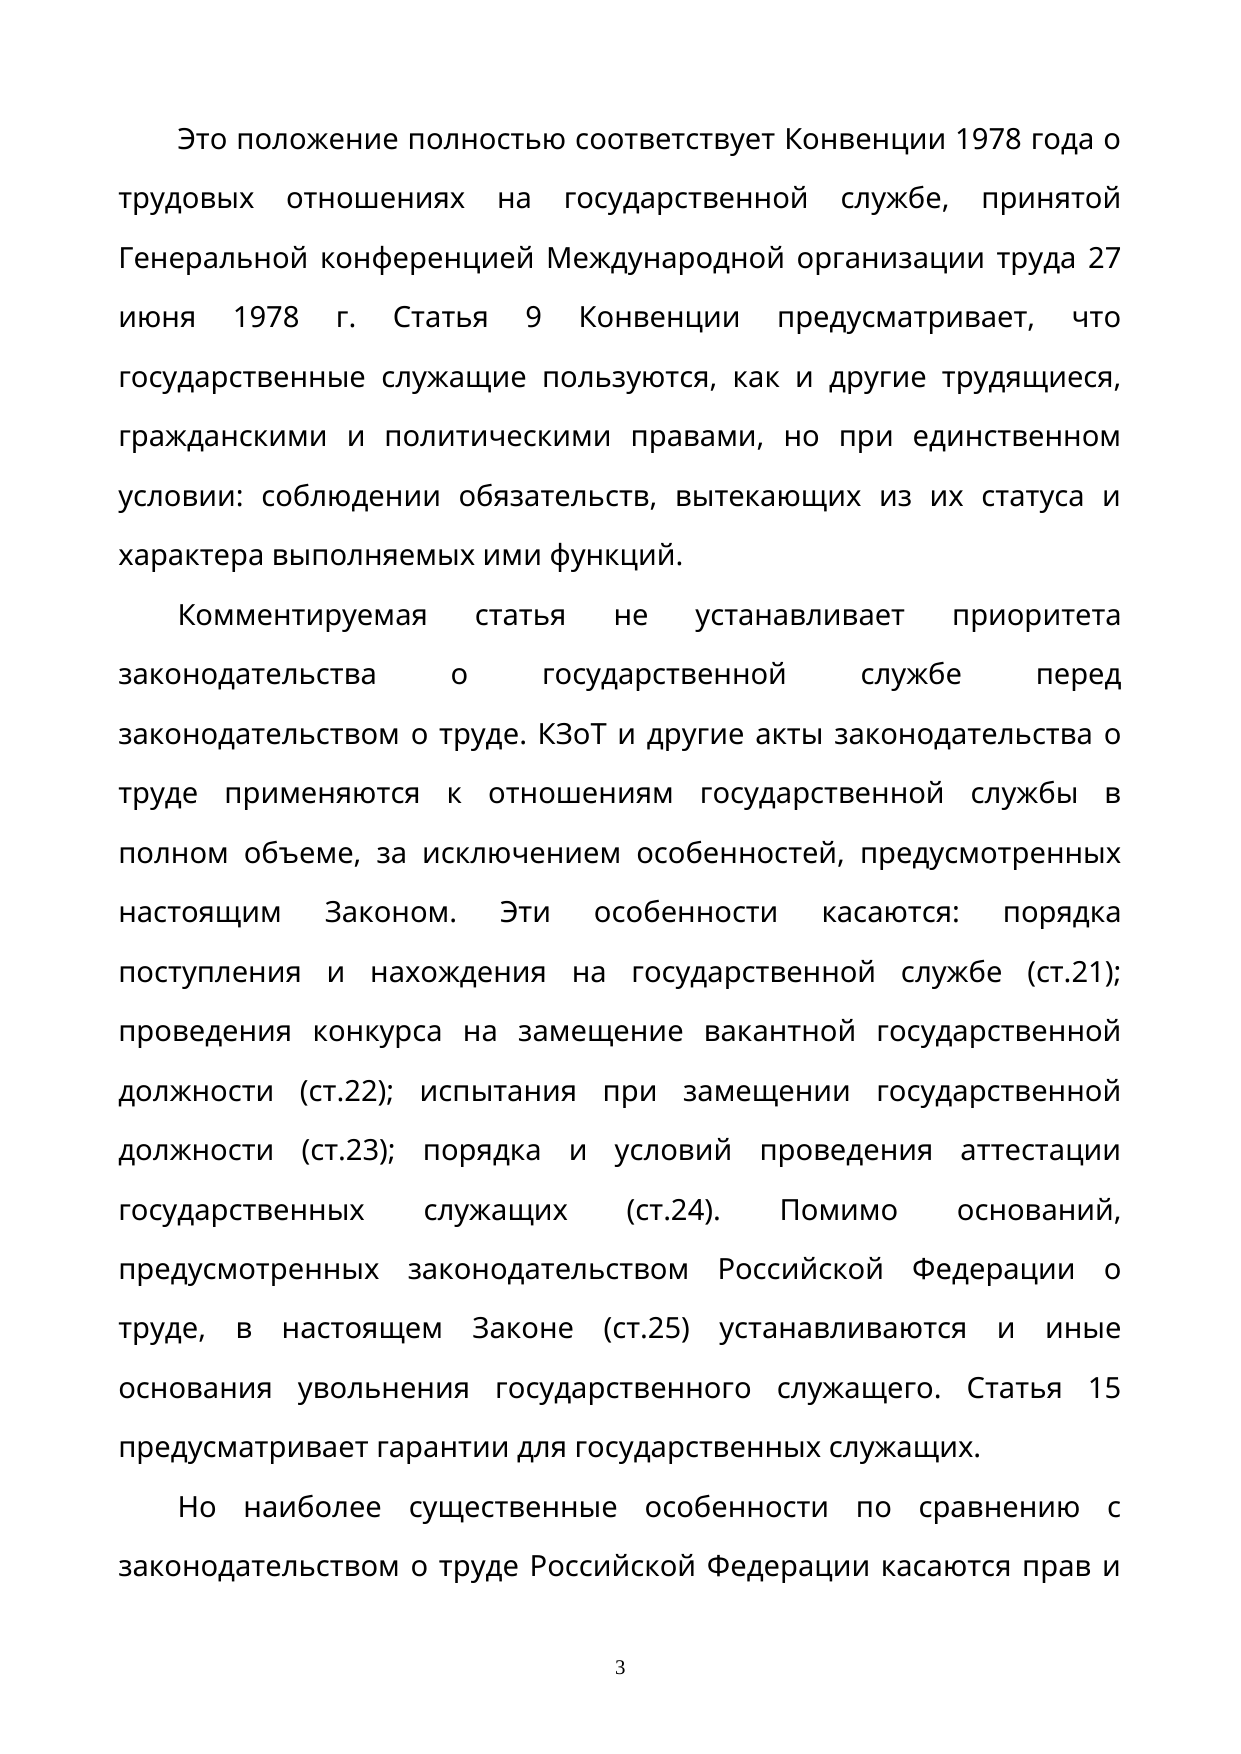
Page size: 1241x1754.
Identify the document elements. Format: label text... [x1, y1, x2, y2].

text Комментируемая статья не устанавливает приоритета законодательства о государственной службе перед законодательством о труде. КЗоТ и другие акты законодательства о труде применяются к отношениям государственной службы в полном объеме, за исключением особенностей, предусмотренных настоящим Законом. Эти особенности касаются: порядка поступления и нахождения на государственной службе (ст.21); проведения конкурса на замещение вакантной государственной должности (ст.22); испытания при замещении государственной должности (ст.23); порядка и условий проведения аттестации государственных служащих (ст.24). Помимо оснований, предусмотренных законодательством Российской Федерации о труде, в настоящем Законе (ст.25) устанавливаются и иные основания увольнения государственного служащего. Статья 15 предусматривает гарантии для государственных служащих. [118, 594, 1122, 1466]
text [118, 1486, 1122, 1585]
text Это положение полностью соответствует Конвенции 1978 года о трудовых отношениях на государственной службе, принятой Генеральной конференцией Международной организации труда 27 июня 1978 г. Статья 9 Конвенции предусматривает, что государственные служащие пользуются, как и другие трудящиеся, гражданскими и политическими правами, но при единственном условии: соблюдении обязательств, вытекающих из их статуса и характера выполняемых ими функций. [118, 118, 1122, 574]
